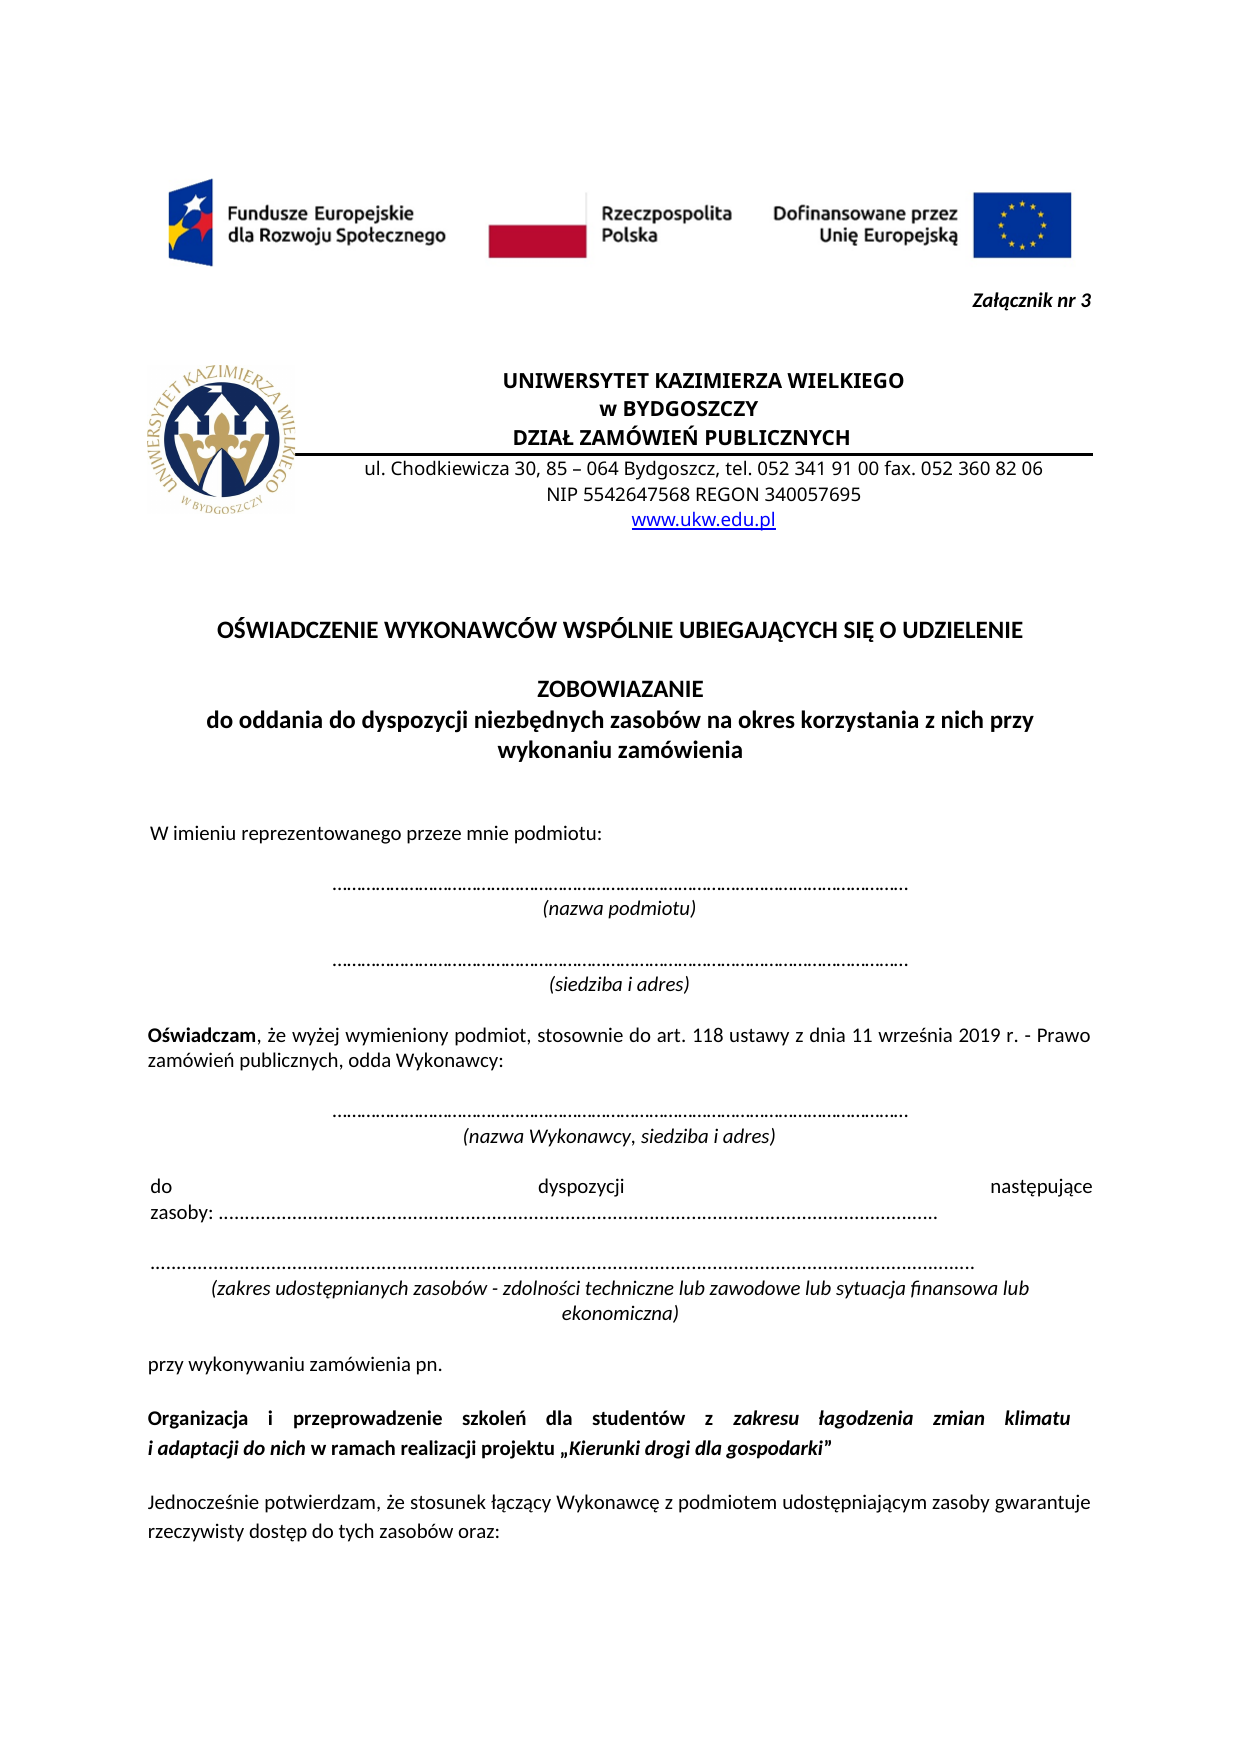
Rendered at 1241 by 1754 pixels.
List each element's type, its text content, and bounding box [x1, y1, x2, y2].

text w BYDGOSZCZY [296, 394, 1093, 423]
text przy wykonywaniu zamówienia pn. [148, 1351, 1093, 1376]
text ………………………………………………………………………………………………………… [148, 870, 1093, 896]
text Załącznik nr 3 [148, 288, 1093, 313]
text Organizacja i przeprowadzenie szkoleń dla studentów z zakresu łagodzenia zmian klimatu i adaptacji do nich w ramach realizacji projektu „Kierunki drogi dla gospodarki” [148, 1406, 1093, 1460]
picture [147, 157, 1093, 288]
text ZOBOWIAZANIE do oddania do dyspozycji niezbędnych zasobów na okres korzystania z nich przy wykonaniu zamówienia [148, 674, 1093, 765]
text do dyspozycji następujące zasoby: ......................................................................................................................................... [150, 1173, 1093, 1224]
text (nazwa Wykonawcy, siedziba i adres) [148, 1123, 1093, 1148]
text OŚWIADCZENIE WYKONAWCÓW WSPÓLNIE UBIEGAJĄCYCH SIĘ O UDZIELENIE [148, 614, 1093, 644]
text (siedziba i adres) [148, 971, 1093, 997]
text ............................................................................................................................................................. [150, 1249, 1093, 1275]
text DZIAŁ ZAMÓWIEŃ PUBLICZNYCH [296, 423, 1093, 453]
text ………………………………………………………………………………………………………… [148, 946, 1093, 971]
text Jednocześnie potwierdzam, że stosunek łączący Wykonawcę z podmiotem udostępniającym zasoby gwarantuje rzeczywisty dostęp do tych zasobów oraz: [148, 1489, 1093, 1543]
text ………………………………………………………………………………………………………… [148, 1098, 1093, 1123]
text UNIWERSYTET KAZIMIERZA WIELKIEGO [296, 366, 1093, 394]
text W imieniu reprezentowanego przeze mnie podmiotu: [150, 820, 1093, 845]
text (zakres udostępnianych zasobów - zdolności techniczne lub zawodowe lub sytuacja finansowa lub ekonomiczna) [150, 1275, 1093, 1326]
text ul. Chodkiewicza 30, 85 – 064 Bydgoszcz, tel. 052 341 91 00 fax. 052 360 82 06 [296, 456, 1093, 481]
text NIP 5542647568 REGON 340057695 [296, 481, 1093, 507]
text Oświadczam, że wyżej wymieniony podmiot, stosownie do art. 118 ustawy z dnia 11 września 2019 r. - Prawo zamówień publicznych, odda Wykonawcy: [148, 1022, 1093, 1073]
picture [147, 365, 296, 514]
text www.ukw.edu.pl [148, 507, 1093, 532]
text (nazwa podmiotu) [148, 896, 1093, 921]
